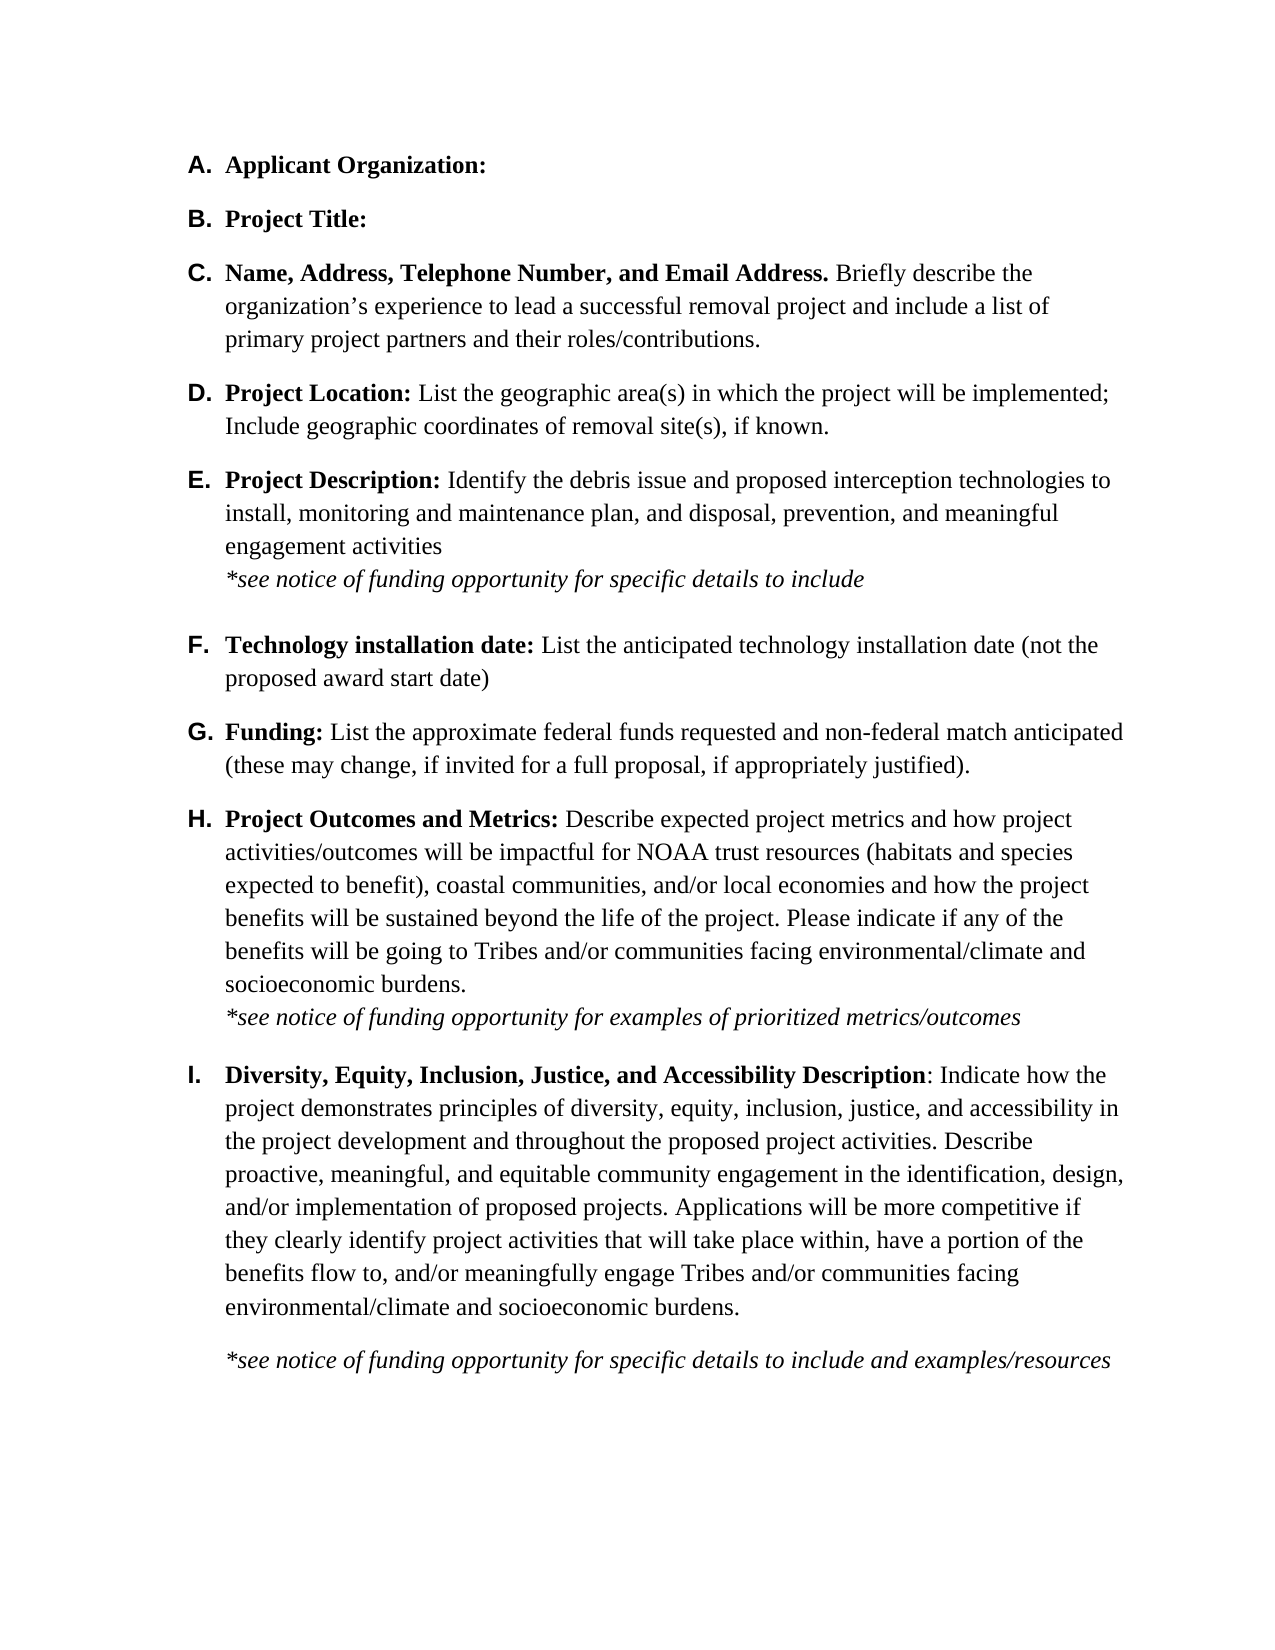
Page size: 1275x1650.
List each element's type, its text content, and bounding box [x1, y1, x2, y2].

list Funding: List the approximate federal funds requested and non-federal match anticipated (these may change, if invited for a full proposal, if appropriately justified). [187, 717, 1125, 779]
list Name, Address, Telephone Number, and Email Address. Briefly describe the organization’s experience to lead a successful removal project and include a list of primary project partners and their roles/contributions. [187, 258, 1125, 353]
list Project Title: [187, 204, 1125, 233]
list Diversity, Equity, Inclusion, Justice, and Accessibility Description: Indicate how the project demonstrates principles of diversity, equity, inclusion, justice, and accessibility in the project development and throughout the proposed project activities. Describe proactive, meaningful, and equitable community engagement in the identification, design, and/or implementation of proposed projects. Applications will be more competitive if they clearly identify project activities that will take place within, have a portion of the benefits flow to, and/or meaningfully engage Tribes and/or communities facing environmental/climate and socioeconomic burdens. [187, 1060, 1125, 1320]
list Applicant Organization: [187, 150, 1125, 179]
list Technology installation date: List the anticipated technology installation date (not the proposed award start date) [187, 630, 1125, 692]
list Project Outcomes and Metrics: Describe expected project metrics and how project activities/outcomes will be impactful for NOAA trust resources (habitats and species expected to benefit), coastal communities, and/or local economies and how the project benefits will be sustained beyond the life of the project. Please indicate if any of the benefits will be going to Tribes and/or communities facing environmental/climate and socioeconomic burdens. [187, 804, 1125, 998]
text *see notice of funding opportunity for specific details to include and examples/resources [225, 1345, 1125, 1374]
list Project Location: List the geographic area(s) in which the project will be implemented; Include geographic coordinates of removal site(s), if known. [187, 378, 1125, 440]
text *see notice of funding opportunity for specific details to include [225, 564, 1125, 593]
list Project Description: Identify the debris issue and proposed interception technologies to install, monitoring and maintenance plan, and disposal, prevention, and meaningful engagement activities [187, 465, 1125, 560]
text *see notice of funding opportunity for examples of prioritized metrics/outcomes [225, 1002, 1125, 1031]
